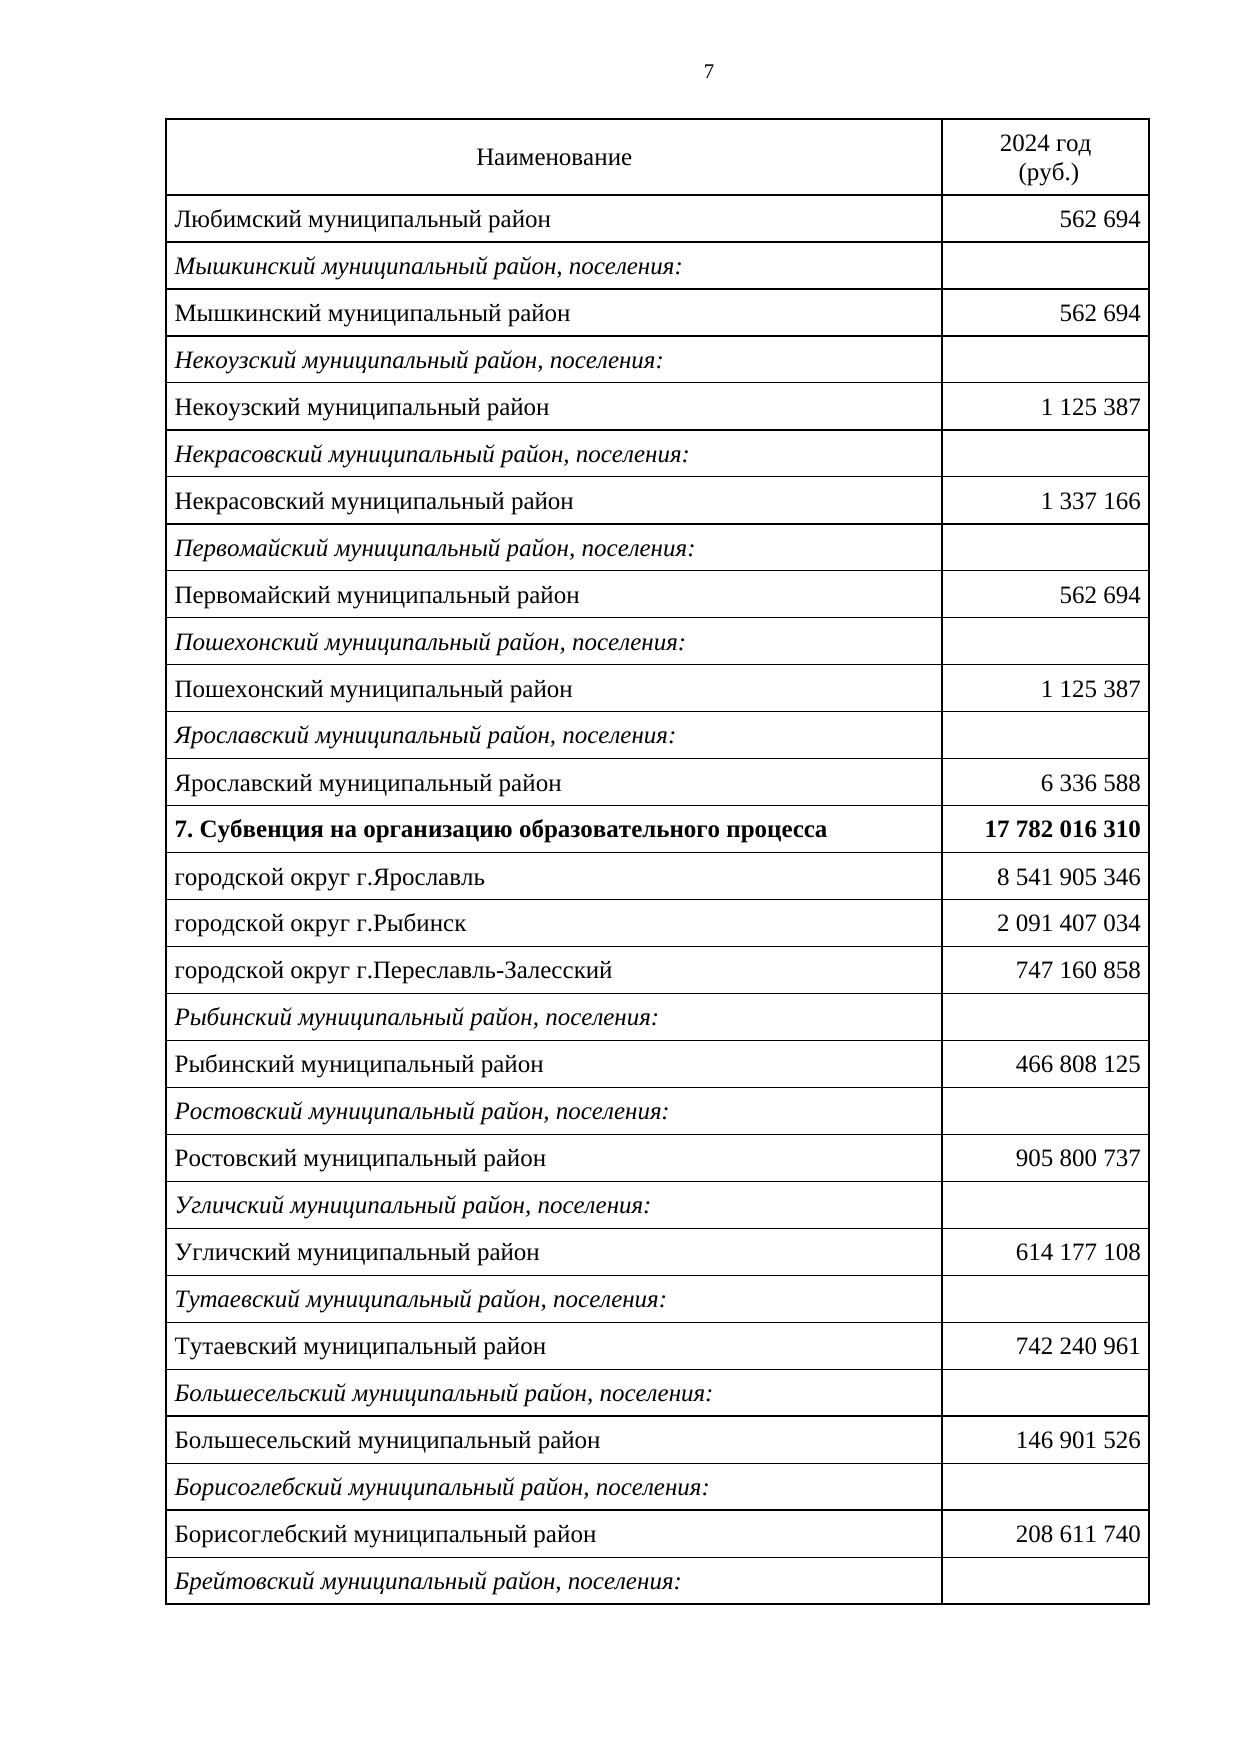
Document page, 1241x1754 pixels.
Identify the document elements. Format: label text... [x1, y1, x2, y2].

table_cell Любимский муниципальный район [167, 196, 941, 241]
table_cell Ярославский муниципальный район [167, 759, 941, 805]
table_cell [943, 994, 1148, 1039]
table_cell Первомайский муниципальный район, поселения: [167, 525, 941, 570]
table_cell Мышкинский муниципальный район, поселения: [167, 243, 941, 288]
table_cell Рыбинский муниципальный район [167, 1041, 941, 1087]
table_cell Некрасовский муниципальный район [167, 477, 941, 523]
table_cell Угличский муниципальный район, поселения: [167, 1182, 941, 1227]
table_cell Большесельский муниципальный район [167, 1417, 941, 1462]
table_cell 7. Субвенция на организацию образовательного процесса [167, 806, 941, 852]
table_cell [943, 1464, 1148, 1509]
table_cell 562 694 [943, 196, 1148, 241]
table_cell [943, 1370, 1148, 1415]
table_cell Тутаевский муниципальный район [167, 1323, 941, 1368]
table_cell [943, 618, 1148, 664]
table_cell [943, 431, 1148, 476]
table_header [167, 120, 941, 194]
table_cell 562 694 [943, 290, 1148, 335]
table_cell 747 160 858 [943, 947, 1148, 993]
table_cell [943, 712, 1148, 758]
table_cell 8 541 905 346 [943, 853, 1148, 899]
table_cell Ярославский муниципальный район, поселения: [167, 712, 941, 758]
table_cell 742 240 961 [943, 1323, 1148, 1368]
table_cell Угличский муниципальный район [167, 1229, 941, 1274]
table_cell Некрасовский муниципальный район, поселения: [167, 431, 941, 476]
table_cell 1 337 166 [943, 477, 1148, 523]
table_cell Брейтовский муниципальный район, поселения: [167, 1558, 941, 1603]
table_cell Рыбинский муниципальный район, поселения: [167, 994, 941, 1039]
table_cell Борисоглебский муниципальный район, поселения: [167, 1464, 941, 1509]
table_cell Ростовский муниципальный район, поселения: [167, 1088, 941, 1133]
table_cell 2 091 407 034 [943, 900, 1148, 946]
table_cell 146 901 526 [943, 1417, 1148, 1462]
table_header [943, 120, 1148, 194]
table_cell Пошехонский муниципальный район, поселения: [167, 618, 941, 664]
table_cell [943, 243, 1148, 288]
table_cell Мышкинский муниципальный район [167, 290, 941, 335]
table_cell Пошехонский муниципальный район [167, 665, 941, 711]
table_cell 6 336 588 [943, 759, 1148, 805]
table_cell городской округ г.Рыбинск [167, 900, 941, 946]
table_cell [943, 337, 1148, 382]
table_cell 1 125 387 [943, 383, 1148, 429]
table_cell [943, 525, 1148, 570]
table_cell 614 177 108 [943, 1229, 1148, 1274]
table_cell [943, 1558, 1148, 1603]
table_cell 1 125 387 [943, 665, 1148, 711]
table_cell Некоузский муниципальный район [167, 383, 941, 429]
table_cell Ростовский муниципальный район [167, 1135, 941, 1181]
table_cell Борисоглебский муниципальный район [167, 1511, 941, 1556]
table_cell 562 694 [943, 571, 1148, 617]
table_cell Тутаевский муниципальный район, поселения: [167, 1276, 941, 1321]
table_cell городской округ г.Переславль-Залесский [167, 947, 941, 993]
table_cell Большесельский муниципальный район, поселения: [167, 1370, 941, 1415]
table_cell Первомайский муниципальный район [167, 571, 941, 617]
table_cell Некоузский муниципальный район, поселения: [167, 337, 941, 382]
table_cell городской округ г.Ярославль [167, 853, 941, 899]
table_cell [943, 1088, 1148, 1133]
table_cell 17 782 016 310 [943, 806, 1148, 852]
table_cell 208 611 740 [943, 1511, 1148, 1556]
table_cell 905 800 737 [943, 1135, 1148, 1181]
table_cell [943, 1182, 1148, 1227]
table_cell 466 808 125 [943, 1041, 1148, 1087]
table_cell [943, 1276, 1148, 1321]
